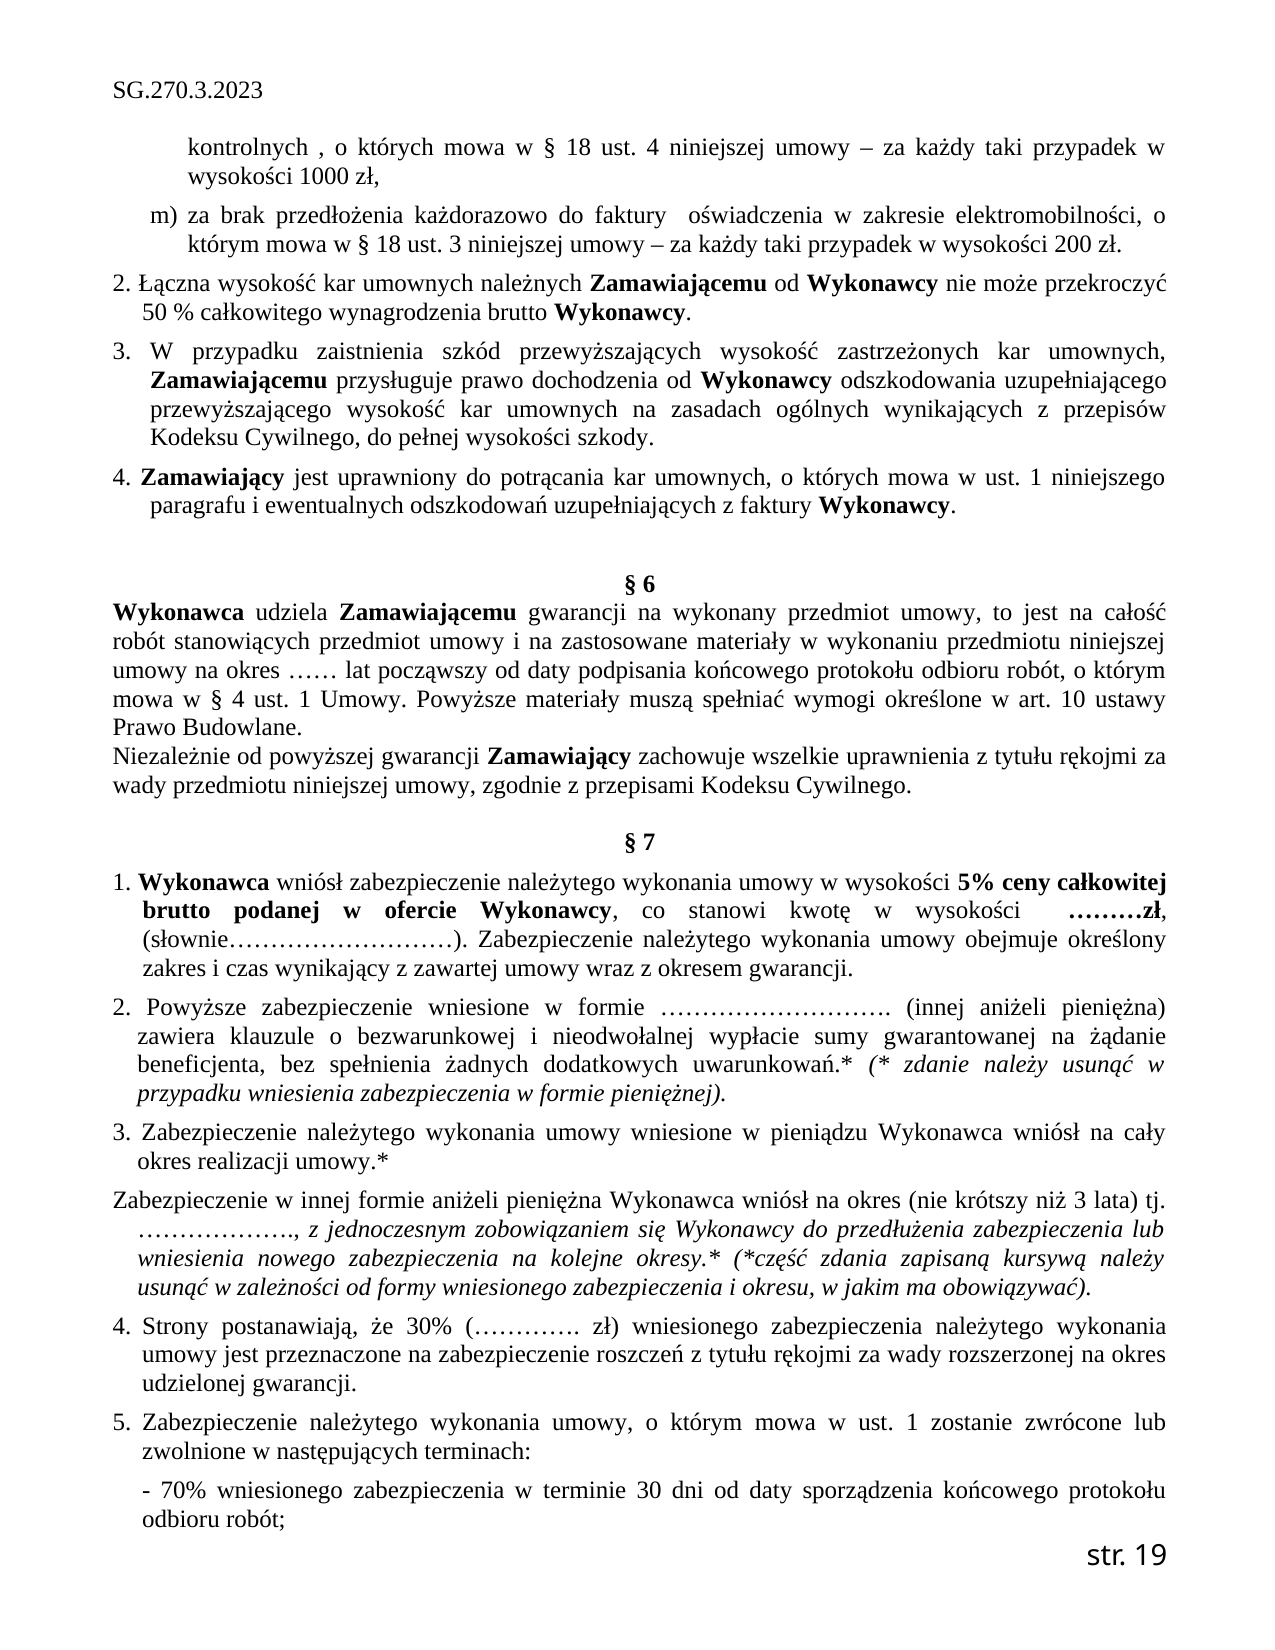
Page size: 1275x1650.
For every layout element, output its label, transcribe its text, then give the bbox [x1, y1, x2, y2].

text Wykonawca udziela Zamawiającemu gwarancji na wykonany przedmiot umowy, to jest na całość robót stanowiących przedmiot umowy i na zastosowane materiały w wykonaniu przedmiotu niniejszej umowy na okres …… lat począwszy od daty podpisania końcowego protokołu odbioru robót, o którym mowa w § 4 ust. 1 Umowy. Powyższe materiały muszą spełniać wymogi określone w art. 10 ustawy Prawo Budowlane. [112, 597, 1167, 741]
text 3. Zabezpieczenie należytego wykonania umowy wniesione w pieniądzu Wykonawca wniósł na cały okres realizacji umowy.* [112, 1117, 1167, 1175]
list Zabezpieczenie należytego wykonania umowy, o którym mowa w ust. 1 zostanie zwrócone lub zwolnione w następujących terminach: [112, 1407, 1167, 1465]
list Strony postanawiają, że 30% (…………. zł) wniesionego zabezpieczenia należytego wykonania umowy jest przeznaczone na zabezpieczenie roszczeń z tytułu rękojmi za wady rozszerzonej na okres udzielonej gwarancji. [112, 1311, 1167, 1397]
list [150, 132, 1167, 190]
text § 6 [112, 569, 1167, 597]
text 3. W przypadku zaistnienia szkód przewyższających wysokość zastrzeżonych kar umownych, Zamawiającemu przysługuje prawo dochodzenia od Wykonawcy odszkodowania uzupełniającego przewyższającego wysokość kar umownych na zasadach ogólnych wynikających z przepisów Kodeksu Cywilnego, do pełnej wysokości szkody. [112, 336, 1167, 451]
text § 7 [112, 827, 1167, 856]
text Zabezpieczenie w innej formie aniżeli pieniężna Wykonawca wniósł na okres (nie krótszy niż 3 lata) tj. ………………., z jednoczesnym zobowiązaniem się Wykonawcy do przedłużenia zabezpieczenia lub wniesienia nowego zabezpieczenia na kolejne okresy.* (*część zdania zapisaną kursywą należy usunąć w zależności od formy wniesionego zabezpieczenia i okresu, w jakim ma obowiązywać). [112, 1185, 1167, 1300]
text - 70% wniesionego zabezpieczenia w terminie 30 dni od daty sporządzenia końcowego protokołu odbioru robót; [142, 1475, 1167, 1533]
list za brak przedłożenia każdorazowo do faktury oświadczenia w zakresie elektromobilności, o którym mowa w § 18 ust. 3 niniejszej umowy – za każdy taki przypadek w wysokości 200 zł. [150, 200, 1167, 258]
text 2. Powyższe zabezpieczenie wniesione w formie ………………………. (innej aniżeli pieniężna) zawiera klauzule o bezwarunkowej i nieodwołalnej wypłacie sumy gwarantowanej na żądanie beneficjenta, bez spełnienia żadnych dodatkowych uwarunkowań.* (* zdanie należy usunąć w przypadku wniesienia zabezpieczenia w formie pieniężnej). [112, 992, 1167, 1107]
text Niezależnie od powyższej gwarancji Zamawiający zachowuje wszelkie uprawnienia z tytułu rękojmi za wady przedmiotu niniejszej umowy, zgodnie z przepisami Kodeksu Cywilnego. [112, 741, 1167, 799]
text 4. Zamawiający jest uprawniony do potrącania kar umownych, o których mowa w ust. 1 niniejszego paragrafu i ewentualnych odszkodowań uzupełniających z faktury Wykonawcy. [112, 462, 1167, 519]
text 2. Łączna wysokość kar umownych należnych Zamawiającemu od Wykonawcy nie może przekroczyć 50 % całkowitego wynagrodzenia brutto Wykonawcy. [112, 268, 1167, 326]
text 1. Wykonawca wniósł zabezpieczenie należytego wykonania umowy w wysokości 5% ceny całkowitej brutto podanej w ofercie Wykonawcy, co stanowi kwotę w wysokości ………zł, (słownie………………………). Zabezpieczenie należytego wykonania umowy obejmuje określony zakres i czas wynikający z zawartej umowy wraz z okresem gwarancji. [112, 867, 1167, 982]
